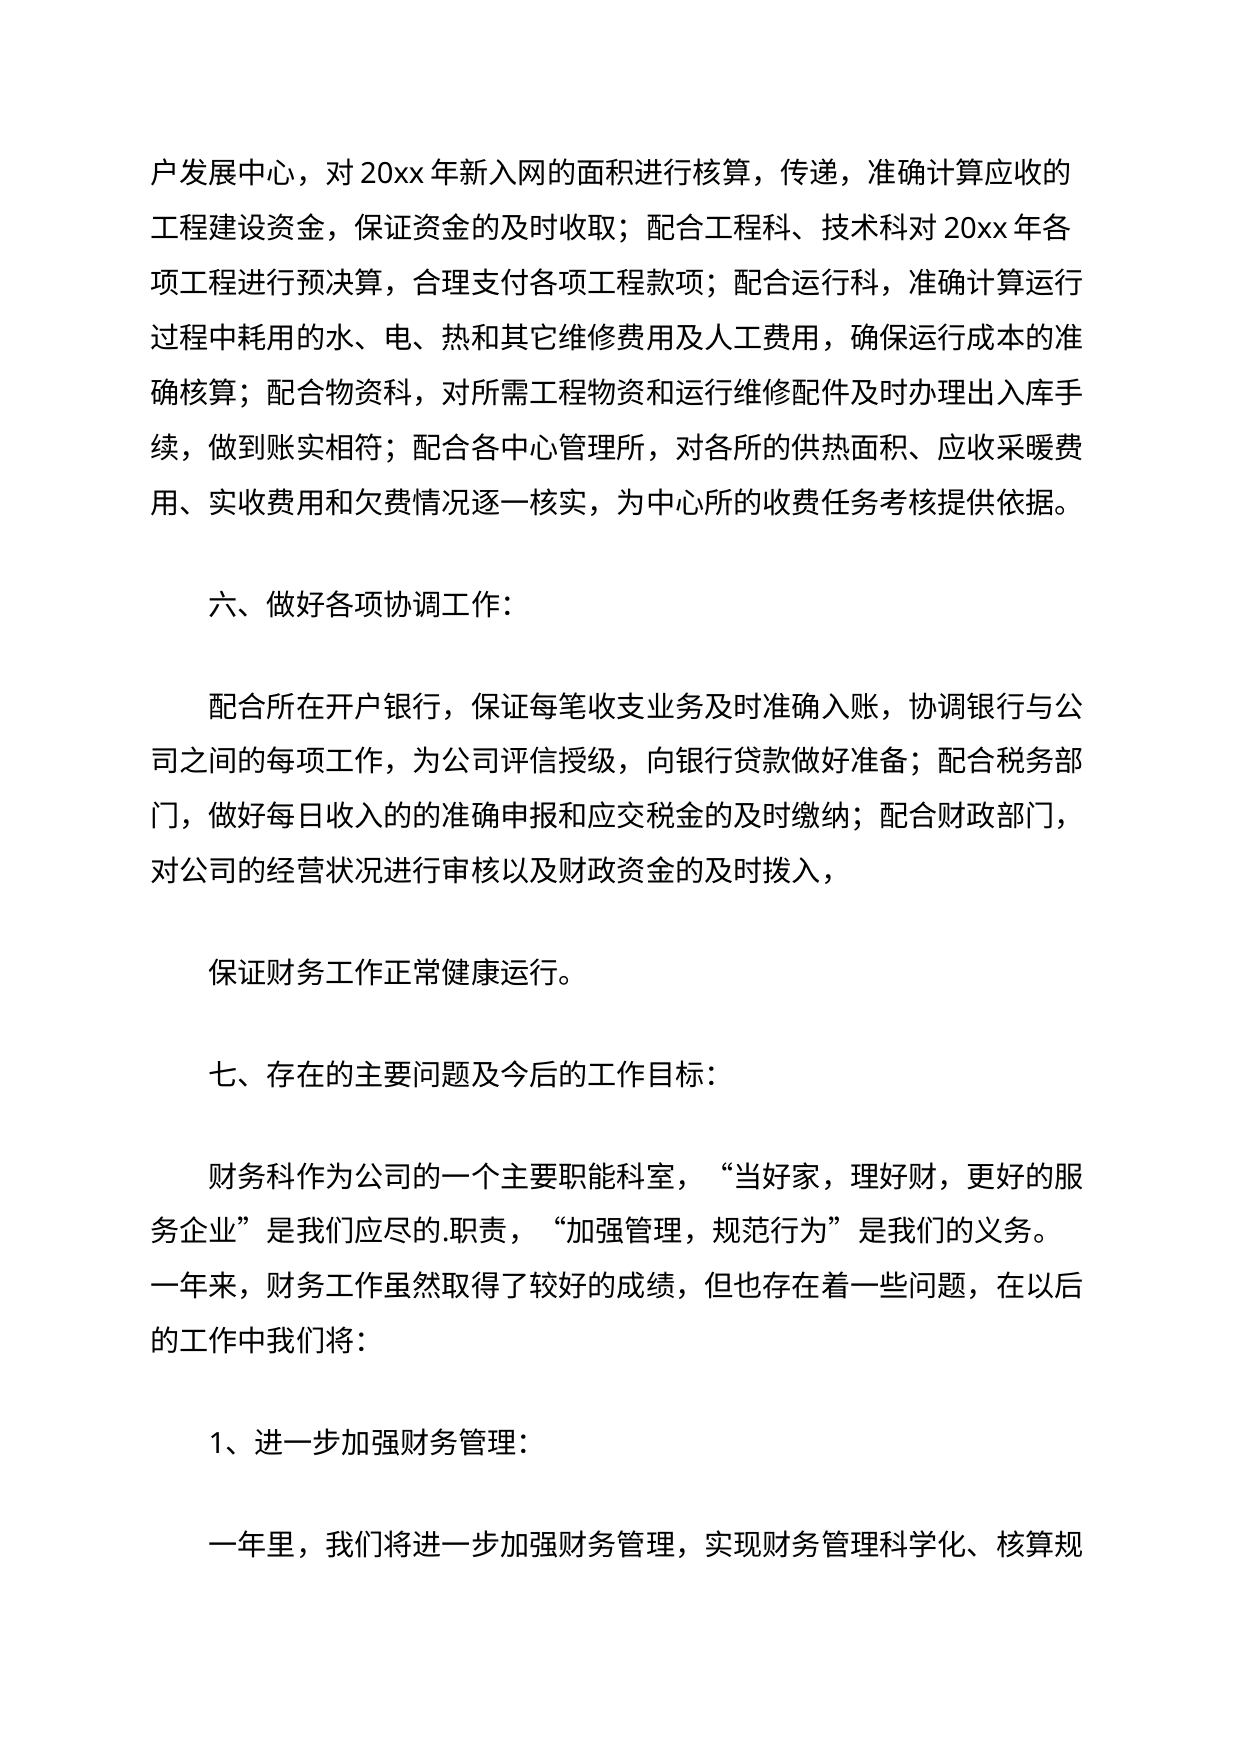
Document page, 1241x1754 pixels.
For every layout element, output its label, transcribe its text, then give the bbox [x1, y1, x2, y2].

text 财务科作为公司的一个主要职能科室，“当好家，理好财，更好的服务企业”是我们应尽的.职责，“加强管理，规范行为”是我们的义务。一年来，财务工作虽然取得了较好的成绩，但也存在着一些问题，在以后的工作中我们将： [150, 1153, 1090, 1360]
text 保证财务工作正常健康运行。 [150, 949, 1090, 992]
text 1、进一步加强财务管理： [150, 1420, 1090, 1462]
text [150, 1522, 1090, 1564]
text 六、做好各项协调工作： [150, 581, 1090, 624]
text 配合所在开户银行，保证每笔收支业务及时准确入账，协调银行与公司之间的每项工作，为公司评信授级，向银行贷款做好准备；配合税务部门，做好每日收入的的准确申报和应交税金的及时缴纳；配合财政部门，对公司的经营状况进行审核以及财政资金的及时拨入， [150, 683, 1090, 890]
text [150, 150, 1090, 522]
text 七、存在的主要问题及今后的工作目标： [150, 1051, 1090, 1094]
